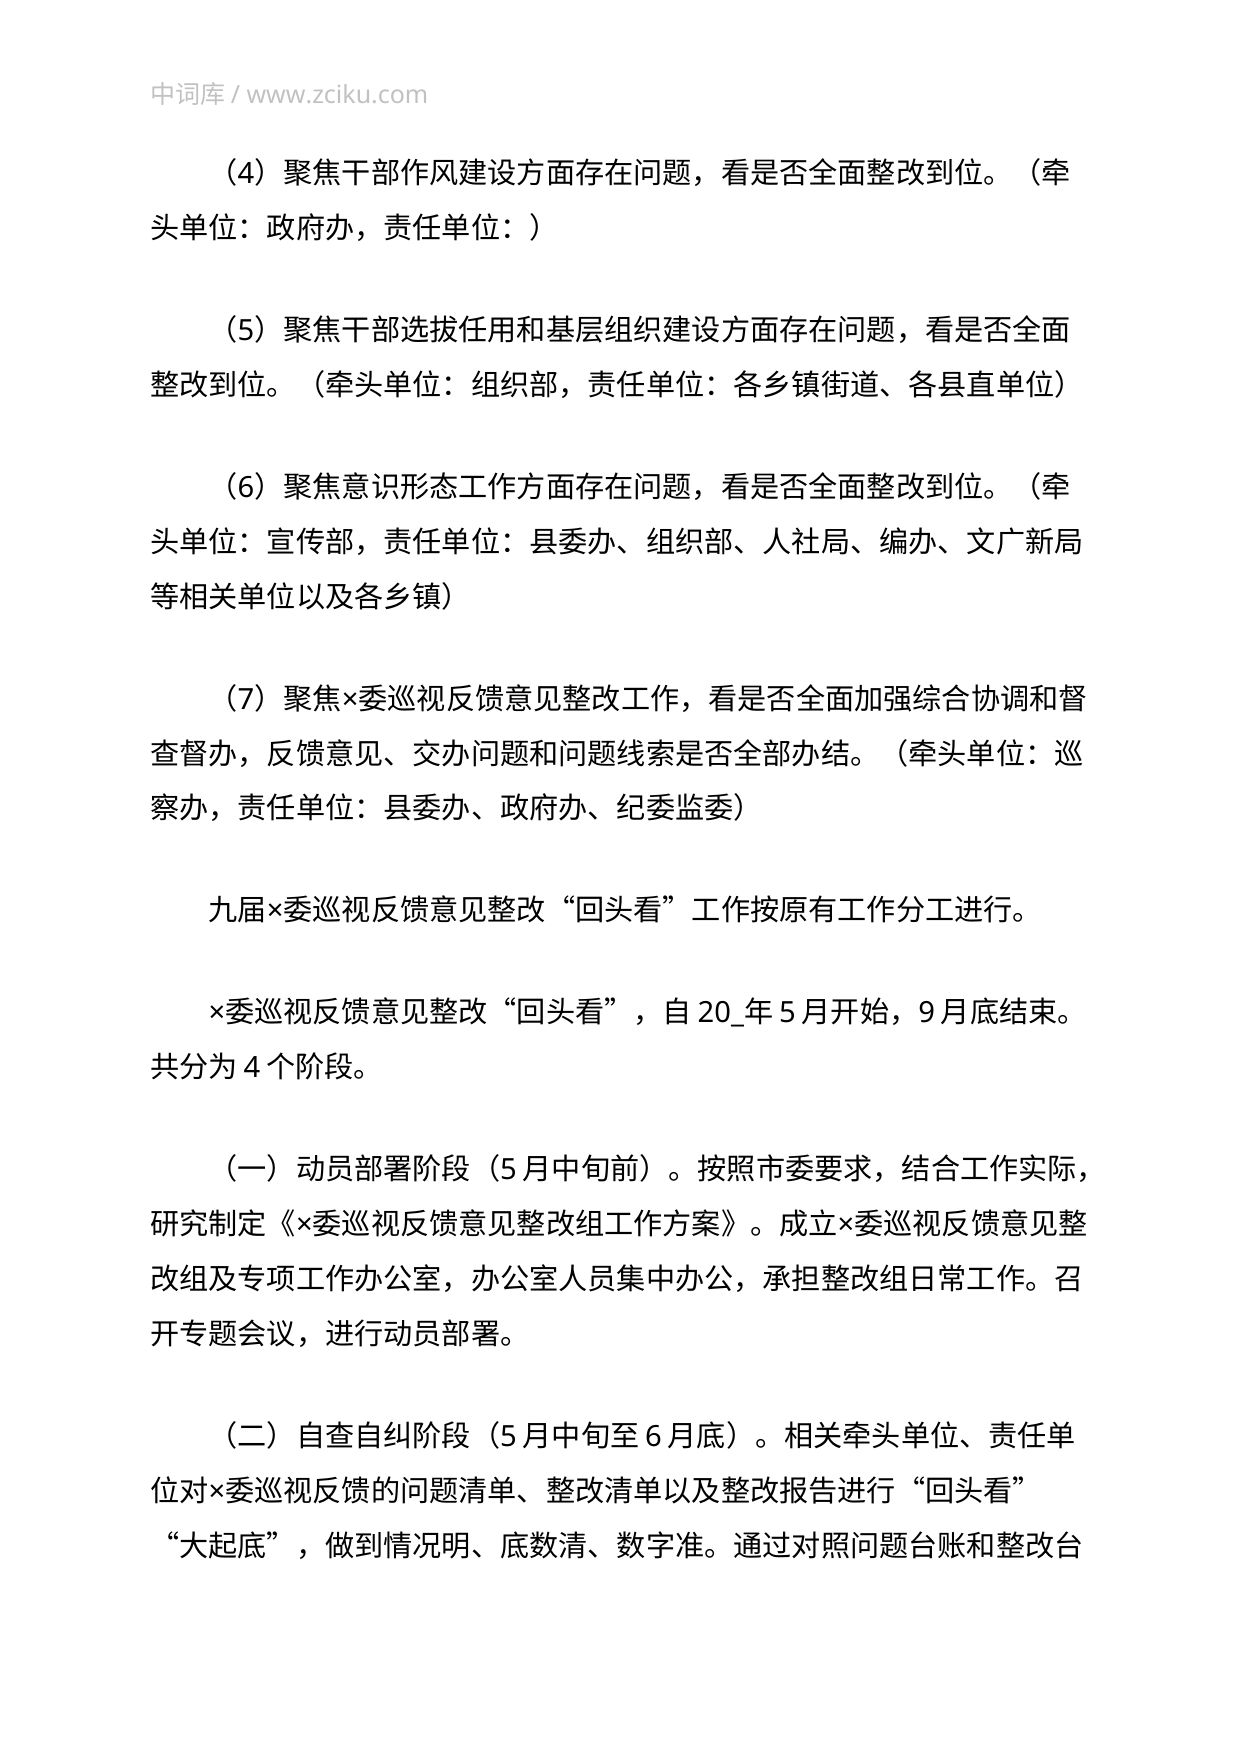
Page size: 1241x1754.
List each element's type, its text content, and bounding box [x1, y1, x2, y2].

text （4）聚焦干部作风建设方面存在问题，看是否全面整改到位。（牵头单位：政府办，责任单位：） [150, 150, 1090, 247]
text （7）聚焦×委巡视反馈意见整改工作，看是否全面加强综合协调和督查督办，反馈意见、交办问题和问题线索是否全部办结。（牵头单位：巡察办，责任单位：县委办、政府办、纪委监委） [150, 675, 1090, 827]
text ×委巡视反馈意见整改“回头看”，自20_年5月开始，9月底结束。共分为4个阶段。 [150, 989, 1090, 1086]
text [150, 1412, 1090, 1565]
text （6）聚焦意识形态工作方面存在问题，看是否全面整改到位。（牵头单位：宣传部，责任单位：县委办、组织部、人社局、编办、文广新局等相关单位以及各乡镇） [150, 463, 1090, 616]
text （5）聚焦干部选拔任用和基层组织建设方面存在问题，看是否全面整改到位。（牵头单位：组织部，责任单位：各乡镇街道、各县直单位） [150, 307, 1090, 404]
text （一）动员部署阶段（5月中旬前）。按照市委要求，结合工作实际，研究制定《×委巡视反馈意见整改组工作方案》。成立×委巡视反馈意见整改组及专项工作办公室，办公室人员集中办公，承担整改组日常工作。召开专题会议，进行动员部署。 [150, 1146, 1090, 1353]
text 九届×委巡视反馈意见整改“回头看”工作按原有工作分工进行。 [150, 887, 1090, 929]
